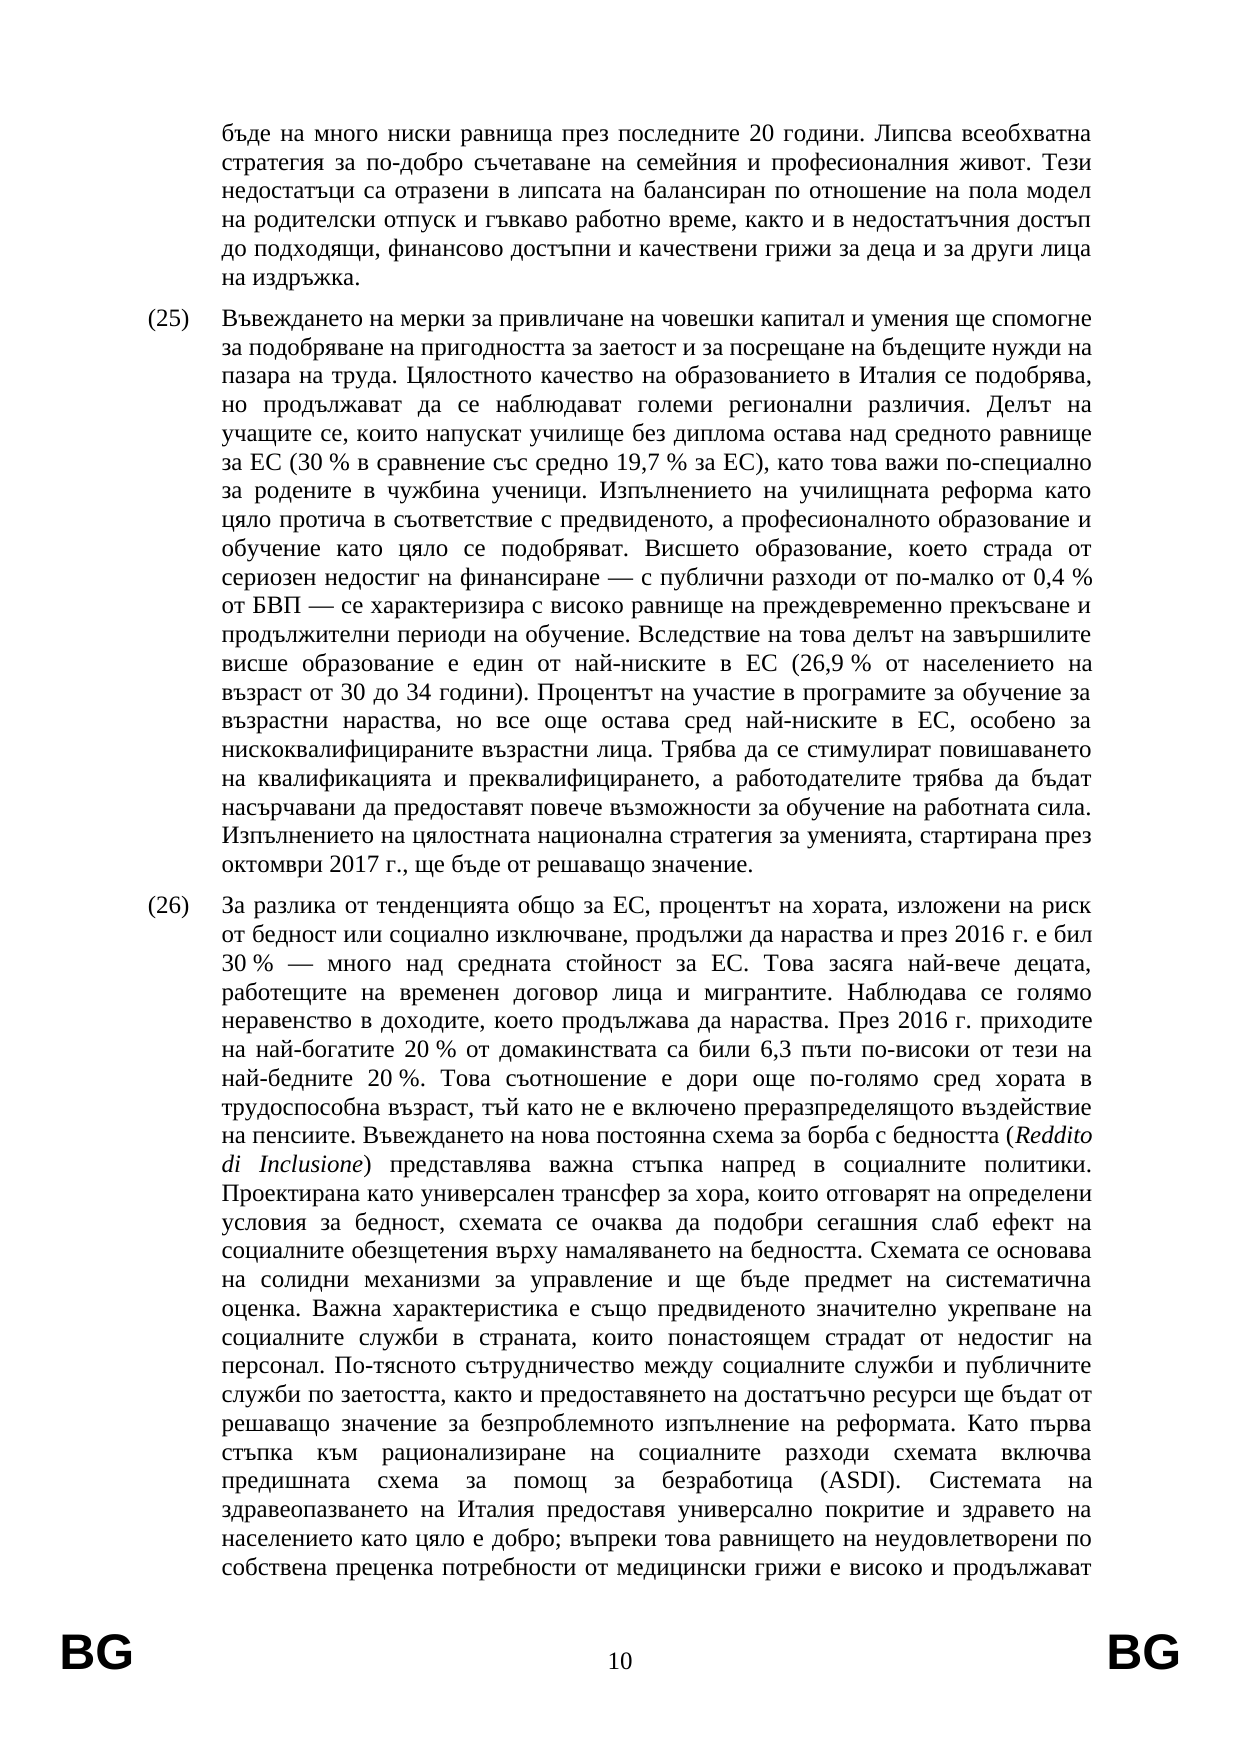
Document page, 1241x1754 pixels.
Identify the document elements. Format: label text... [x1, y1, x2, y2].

text (25) Въвеждането на мерки за привличане на човешки капитал и умения ще спомогне за подобряване на пригодността за заетост и за посрещане на бъдещите нужди на пазара на труда. Цялостното качество на образованието в Италия се подобрява, но продължават да се наблюдават големи регионални различия. Делът на учащите се, които напускат училище без диплома остава над средното равнище за ЕС (30 % в сравнение със средно 19,7 % за ЕС), като това важи по-специално за родените в чужбина ученици. Изпълнението на училищната реформа като цяло протича в съответствие с предвиденото, а професионалното образование и обучение като цяло се подобряват. Висшето образование, което страда от сериозен недостиг на финансиране — с публични разходи от по-малко от 0,4 % от БВП — се характеризира с високо равнище на преждевременно прекъсване и продължителни периоди на обучение. Вследствие на това делът на завършилите висше образование е един от най-ниските в ЕС (26,9 % от населението на възраст от 30 до 34 години). Процентът на участие в програмите за обучение за възрастни нараства, но все още остава сред най-ниските в ЕС, особено за нискоквалифицираните възрастни лица. Трябва да се стимулират повишаването на квалификацията и преквалифицирането, а работодателите трябва да бъдат насърчавани да предоставят повече възможности за обучение на работната сила. Изпълнението на цялостната национална стратегия за уменията, стартирана през октомври 2017 г., ще бъде от решаващо значение. [148, 303, 1093, 878]
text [148, 118, 1093, 291]
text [148, 891, 1093, 1581]
